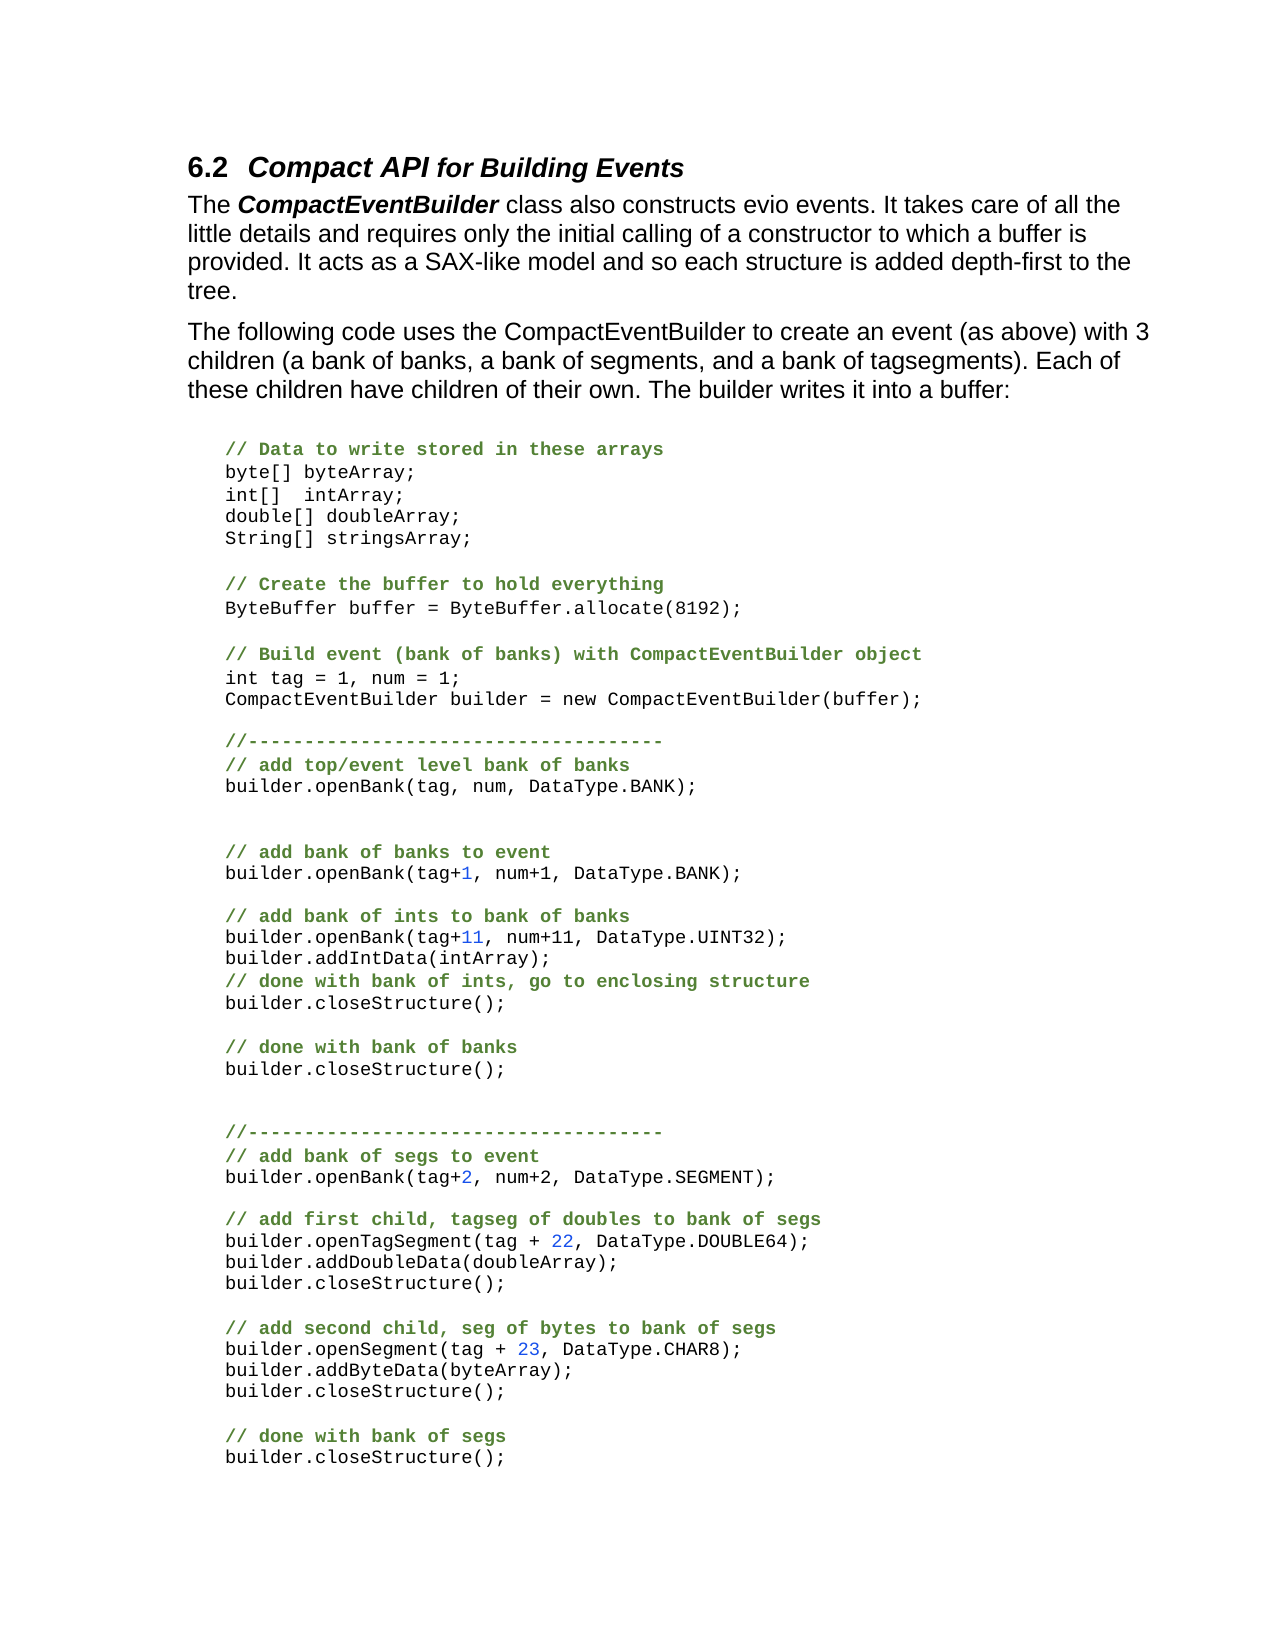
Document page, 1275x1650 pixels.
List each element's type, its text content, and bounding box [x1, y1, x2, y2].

text int tag = 1, num = 1; CompactEventBuilder builder = new CompactEventBuilder(buffer); //------------------------------------- [225, 668, 1162, 753]
text byte[] byteArray; [225, 463, 1162, 484]
text // Data to write stored in these arrays [225, 439, 1162, 461]
text // done with bank of ints, go to enclosing structure builder.closeStructure(); [225, 972, 1162, 1036]
text int[] intArray; double[] doubleArray; String[] stringsArray; [225, 486, 1162, 550]
text // add second child, seg of bytes to bank of segs builder.openSegment(tag + 23, DataType.CHAR8); builder.addByteData(byteArray); builder.closeStructure(); [225, 1318, 1162, 1425]
text // done with bank of banks builder.closeStructure(); //------------------------------------- [225, 1038, 1162, 1144]
text The CompactEventBuilder class also constructs evio events. It takes care of all the little details and requires only the initial calling of a constructor to which a buffer is provided. It acts as a SAX-like model and so each structure is added depth-first to the tree. [187, 190, 1162, 305]
text // add bank of banks to event builder.openBank(tag+1, num+1, DataType.BANK); // add bank of ints to bank of banks builder.openBank(tag+11, num+11, DataType.UINT32); builder.addIntData(intArray); [225, 821, 1162, 970]
text // Build event (bank of banks) with CompactEventBuilder object [225, 645, 1162, 666]
subtitle Compact API for Building Events [187, 150, 1162, 183]
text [225, 1427, 1162, 1491]
text // add top/event level bank of banks builder.openBank(tag, num, DataType.BANK); [225, 756, 1162, 819]
text ByteBuffer buffer = ByteBuffer.allocate(8192); [225, 598, 1162, 620]
text // add bank of segs to event builder.openBank(tag+2, num+2, DataType.SEGMENT); // add first child, tagseg of doubles to bank of segs builder.openTagSegment(tag + 22, DataType.DOUBLE64); builder.addDoubleData(doubleArray); builder.closeStructure(); [225, 1146, 1162, 1316]
text The following code uses the CompactEventBuilder to create an event (as above) with 3 children (a bank of banks, a bank of segments, and a bank of tagsegments). Each of these children have children of their own. The builder writes it into a buffer: [187, 317, 1162, 403]
text // Create the buffer to hold everything [225, 575, 1162, 596]
